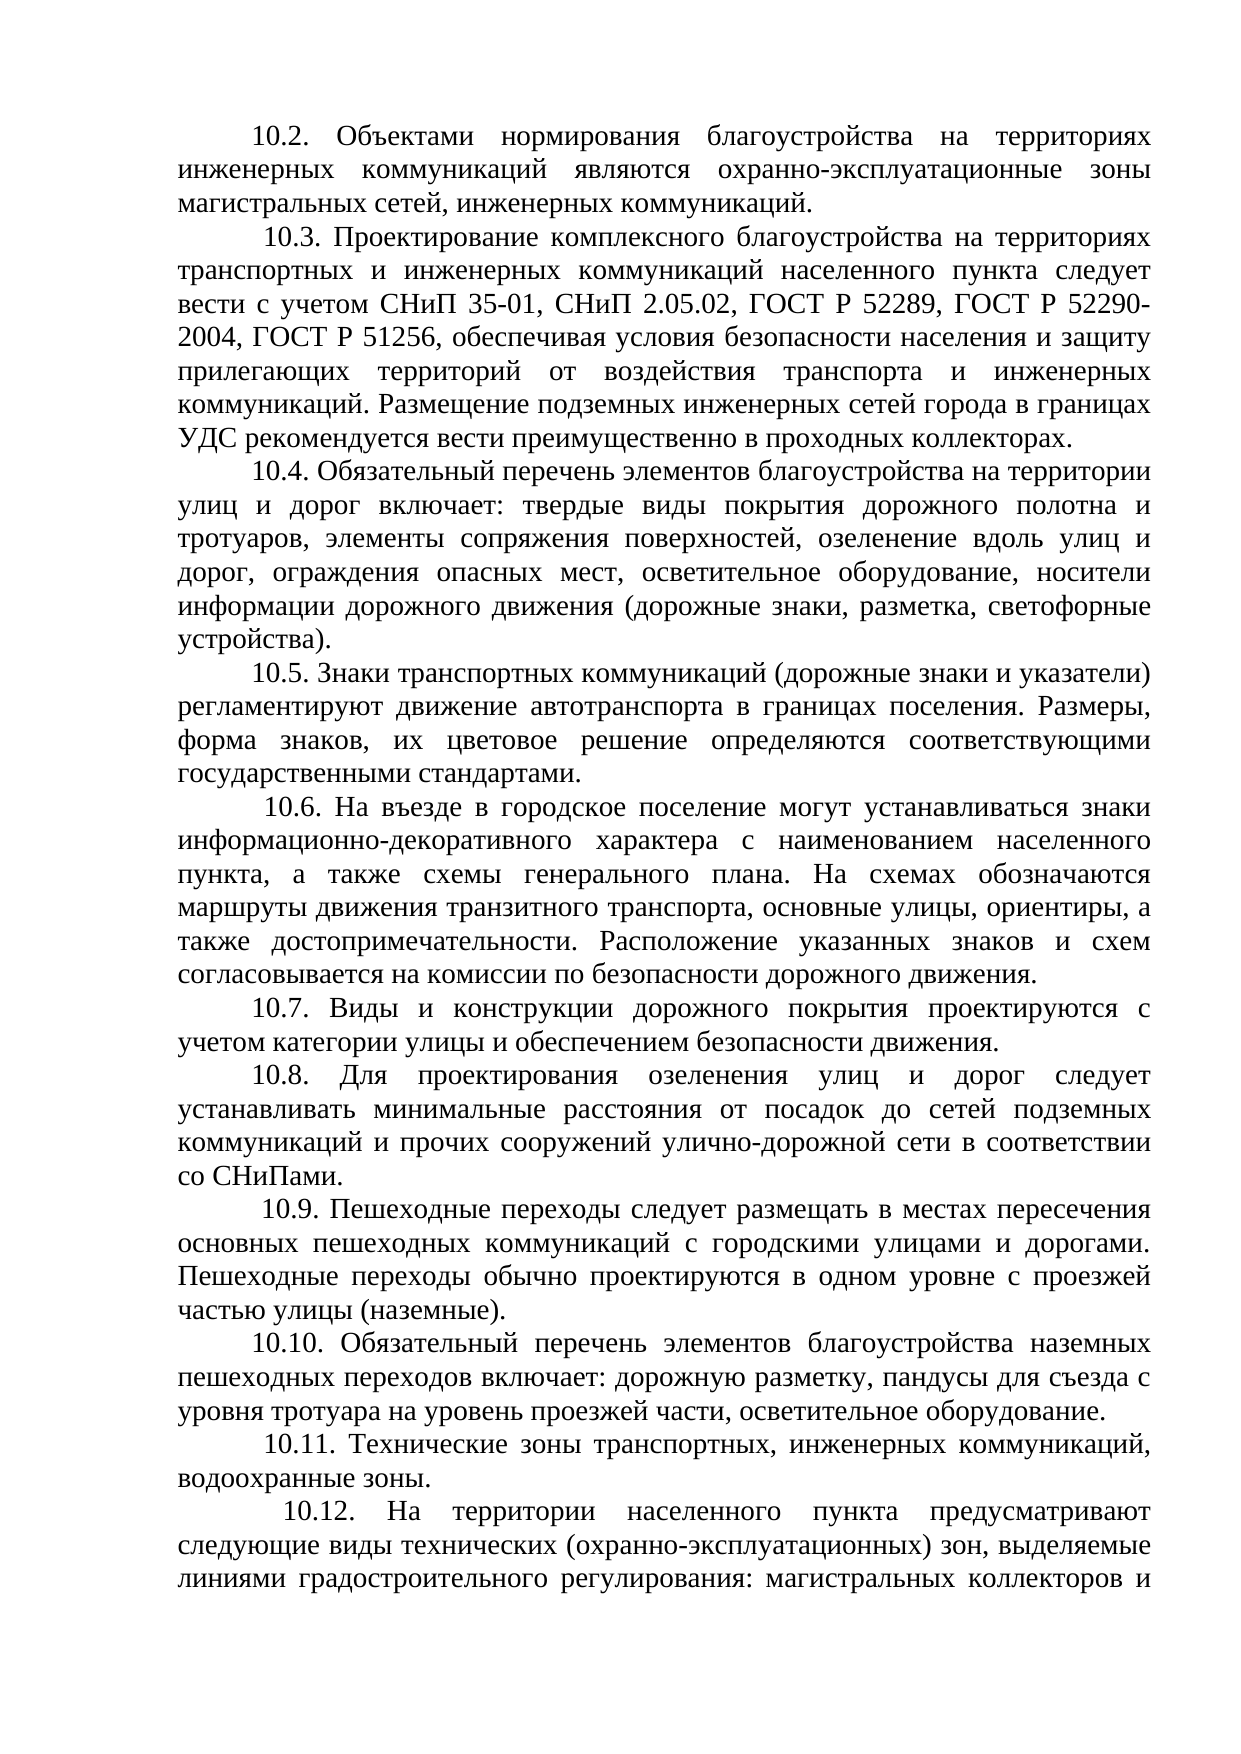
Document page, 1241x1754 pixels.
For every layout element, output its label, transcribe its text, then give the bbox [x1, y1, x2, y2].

text 10.7. Виды и конструкции дорожного покрытия проектируются с учетом категории улицы и обеспечением безопасности движения. [177, 990, 1152, 1057]
text 10.11. Технические зоны транспортных, инженерных коммуникаций, водоохранные зоны. [177, 1426, 1152, 1493]
text 10.8. Для проектирования озеленения улиц и дорог следует устанавливать минимальные расстояния от посадок до сетей подземных коммуникаций и прочих сооружений улично-дорожной сети в соответствии со СНиПами. [177, 1057, 1152, 1191]
text 10.6. На въезде в городское поселение могут устанавливаться знаки информационно-декоративного характера с наименованием населенного пункта, а также схемы генерального плана. На схемах обозначаются маршруты движения транзитного транспорта, основные улицы, ориентиры, а также достопримечательности. Расположение указанных знаков и схем согласовывается на комиссии по безопасности дорожного движения. [177, 789, 1152, 990]
text 10.3. Проектирование комплексного благоустройства на территориях транспортных и инженерных коммуникаций населенного пункта следует вести с учетом СНиП 35-01, СНиП 2.05.02, ГОСТ Р 52289, ГОСТ Р 52290-2004, ГОСТ Р 51256, обеспечивая условия безопасности населения и защиту прилегающих территорий от воздействия транспорта и инженерных коммуникаций. Размещение подземных инженерных сетей города в границах УДС рекомендуется вести преимущественно в проходных коллекторах. [177, 219, 1152, 453]
text 10.9. Пешеходные переходы следует размещать в местах пересечения основных пешеходных коммуникаций с городскими улицами и дорогами. Пешеходные переходы обычно проектируются в одном уровне с проезжей частью улицы (наземные). [177, 1191, 1152, 1326]
text 10.10. Обязательный перечень элементов благоустройства наземных пешеходных переходов включает: дорожную разметку, пандусы для съезда с уровня тротуара на уровень проезжей части, осветительное оборудование. [177, 1326, 1152, 1426]
text 10.5. Знаки транспортных коммуникаций (дорожные знаки и указатели) регламентируют движение автотранспорта в границах поселения. Размеры, форма знаков, их цветовое решение определяются соответствующими государственными стандартами. [177, 655, 1152, 789]
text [177, 1493, 1152, 1594]
text 10.4. Обязательный перечень элементов благоустройства на территории улиц и дорог включает: твердые виды покрытия дорожного полотна и тротуаров, элементы сопряжения поверхностей, озеленение вдоль улиц и дорог, ограждения опасных мест, осветительное оборудование, носители информации дорожного движения (дорожные знаки, разметка, светофорные устройства). [177, 453, 1152, 655]
text 10.2. Объектами нормирования благоустройства на территориях инженерных коммуникаций являются охранно-эксплуатационные зоны магистральных сетей, инженерных коммуникаций. [177, 118, 1152, 219]
